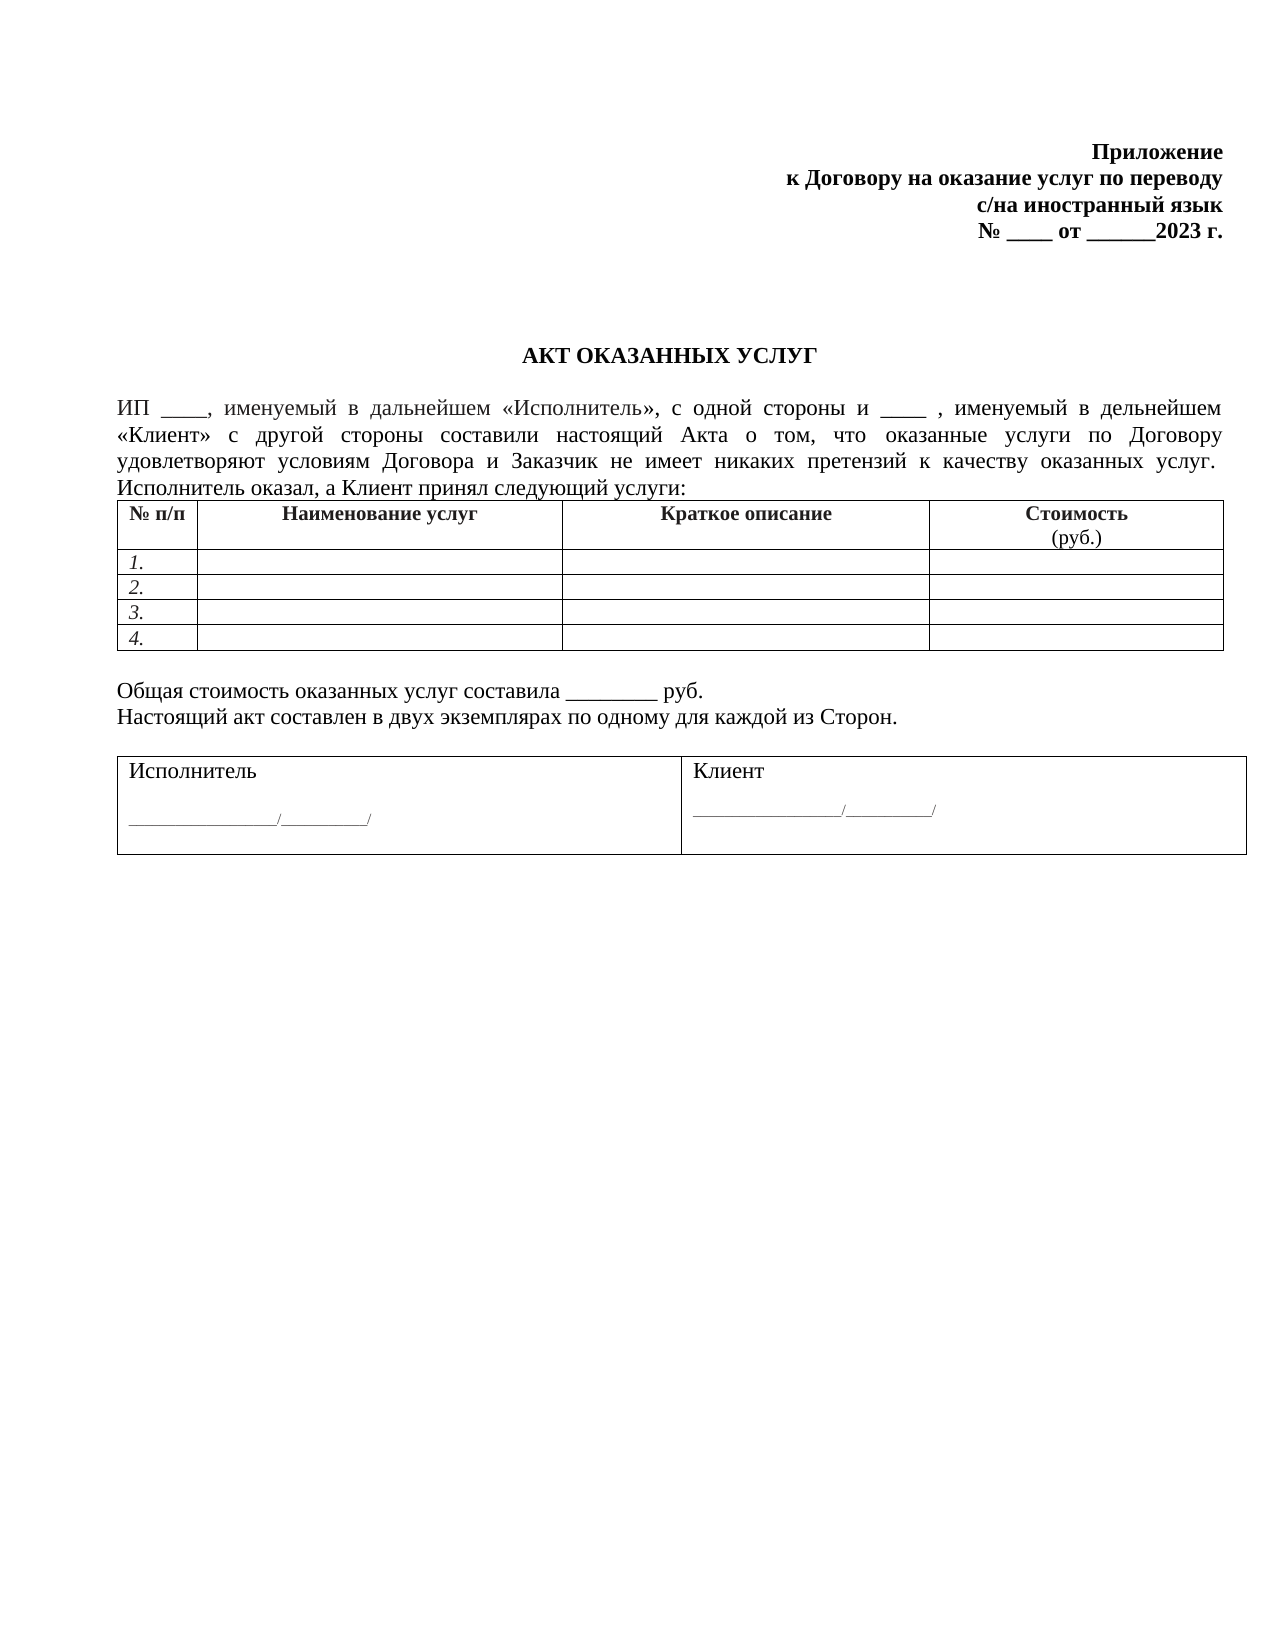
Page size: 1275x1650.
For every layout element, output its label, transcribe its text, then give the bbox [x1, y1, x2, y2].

table_header Исполнитель ___________________/___________/ [118, 757, 681, 854]
text АКТ ОКАЗАННЫХ УСЛУГ [117, 342, 1223, 368]
table_cell [198, 550, 562, 574]
table_cell [563, 600, 929, 624]
text № ____ от ______2023 г. [117, 217, 1223, 243]
text Приложение [117, 138, 1223, 164]
table_cell 2. [118, 575, 197, 599]
text Настоящий акт составлен в двух экземплярах по одному для каждой из Сторон. [117, 703, 1223, 729]
table_cell 3. [118, 600, 197, 624]
table_cell [930, 625, 1223, 649]
table_header Стоимость (руб.) [930, 501, 1223, 549]
table_cell [198, 600, 562, 624]
text с/на иностранный язык [117, 191, 1223, 217]
table_cell [198, 625, 562, 649]
table_cell 1. [118, 550, 197, 574]
table_cell [198, 575, 562, 599]
table_cell [563, 625, 929, 649]
text ИП ____, именуемый в дальнейшем «Исполнитель», с одной стороны и ____ , именуемый в дельнейшем «Клиент» с другой стороны составили настоящий Акта о том, что оказанные услуги по Договору удовлетворяют условиям Договора и Заказчик не имеет никаких претензий к качеству оказанных услуг. Исполнитель оказал, а Клиент принял следующий услуги: [117, 473, 1223, 500]
table_cell [930, 550, 1223, 574]
table_cell [930, 575, 1223, 599]
text Общая стоимость оказанных услуг составила ________ руб. [117, 677, 1223, 703]
table_cell [930, 600, 1223, 624]
table_cell [563, 575, 929, 599]
table_header Клиент ___________________/___________/ [682, 757, 1246, 854]
text ИП ____, именуемый в дальнейшем «Исполнитель», с одной стороны и ____ , именуемый в дельнейшем «Клиент» с другой стороны составили настоящий Акта о том, что оказанные услуги по Договору удовлетворяют условиям Договора и Заказчик не имеет никаких претензий к качеству оказанных услуг. Исполнитель оказал, а Клиент принял следующий услуги: [117, 394, 1223, 447]
table_header Краткое описание [563, 501, 929, 549]
table_cell [563, 550, 929, 574]
text к Договору на оказание услуг по переводу [117, 164, 1223, 191]
table_cell 4. [118, 625, 197, 649]
table_header № п/п [118, 501, 197, 549]
table_header Наименование услуг [198, 501, 562, 549]
